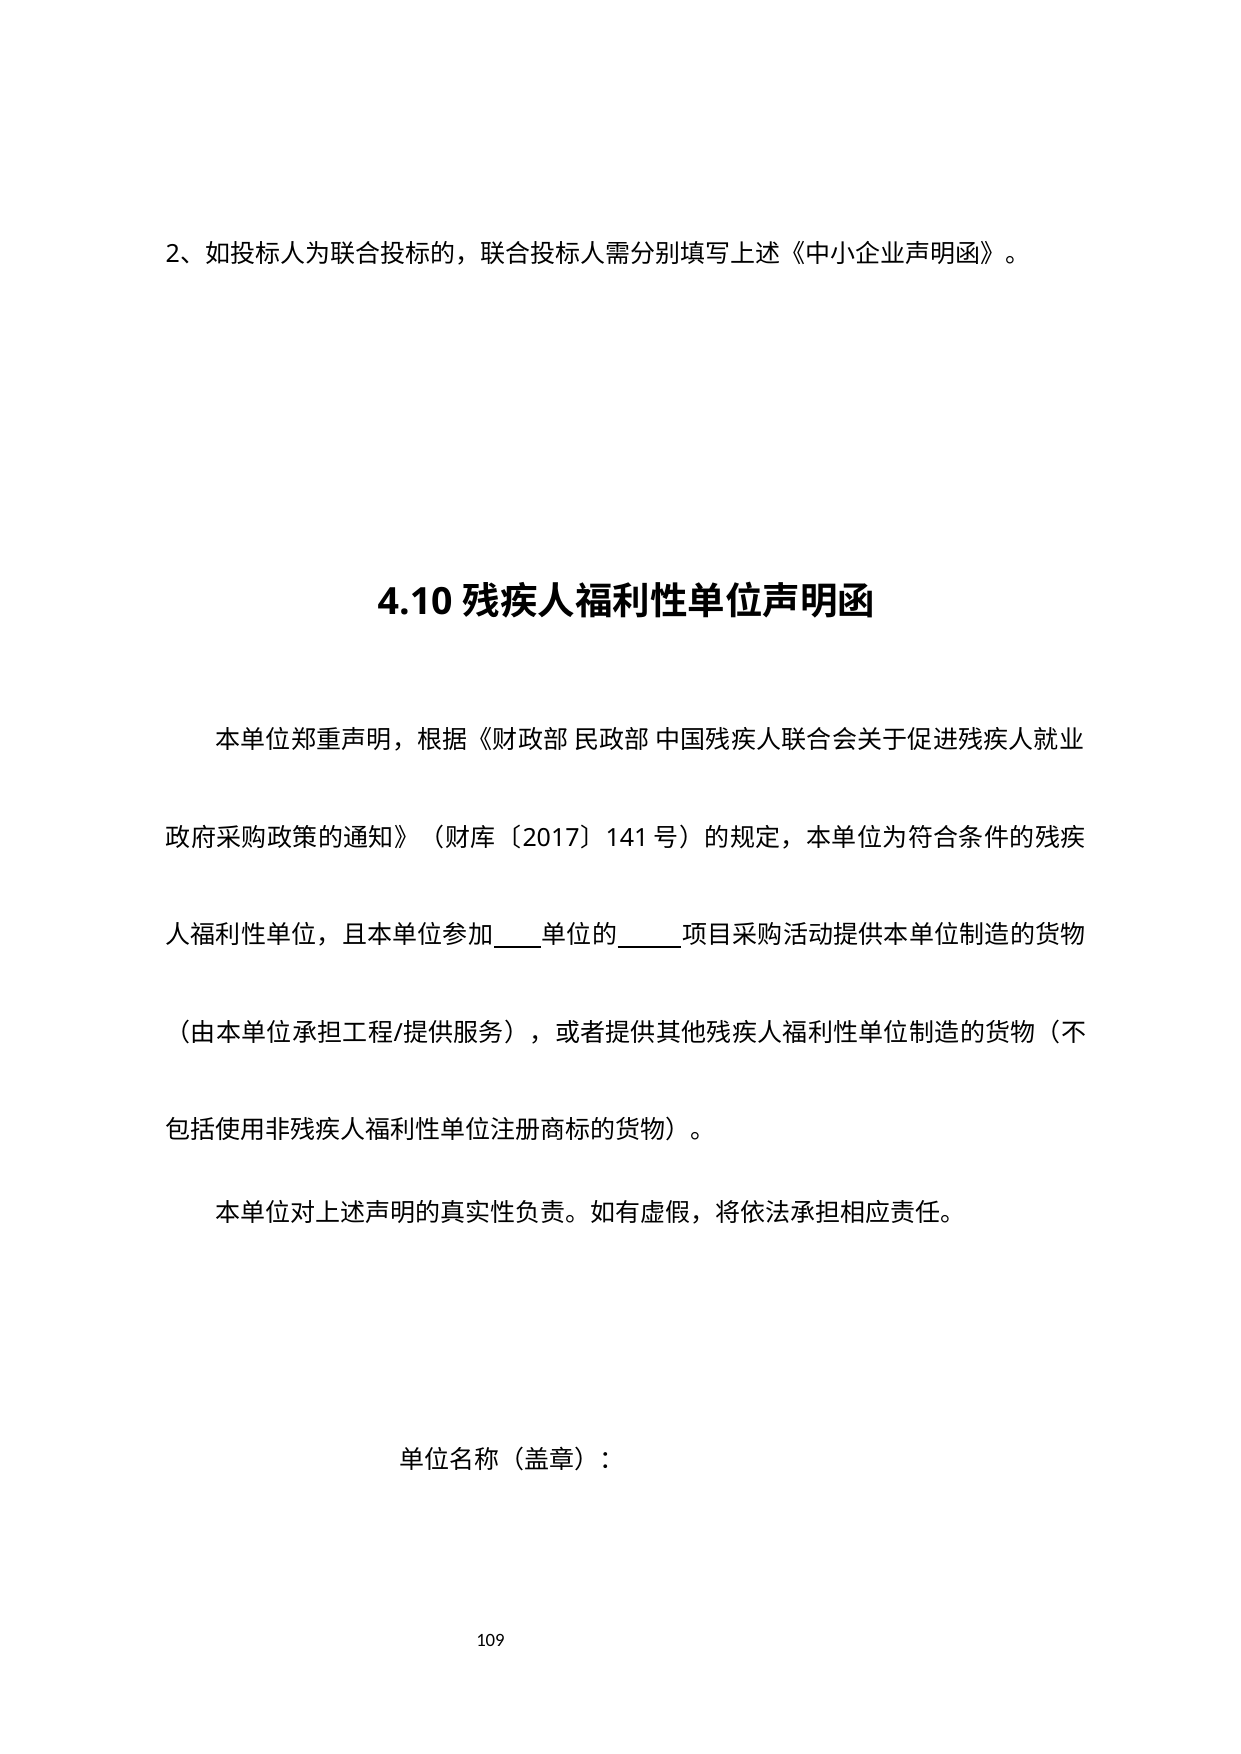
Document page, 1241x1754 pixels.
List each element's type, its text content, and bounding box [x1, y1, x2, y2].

text 单位名称（盖章）： [165, 1426, 1087, 1491]
text 4.10 残疾人福利性单位声明函 [165, 566, 1087, 631]
text 本单位对上述声明的真实性负责。如有虚假，将依法承担相应责任。 [165, 1178, 1087, 1243]
text 本单位郑重声明，根据《财政部 民政部 中国残疾人联合会关于促进残疾人就业政府采购政策的通知》（财库〔2017〕141号）的规定，本单位为符合条件的残疾人福利性单位，且本单位参加 单位的 项目采购活动提供本单位制造的货物（由本单位承担工程/提供服务），或者提供其他残疾人福利性单位制造的货物（不包括使用非残疾人福利性单位注册商标的货物）。 [165, 705, 1087, 1160]
text 2、如投标人为联合投标的，联合投标人需分别填写上述《中小企业声明函》。 [165, 219, 1087, 284]
